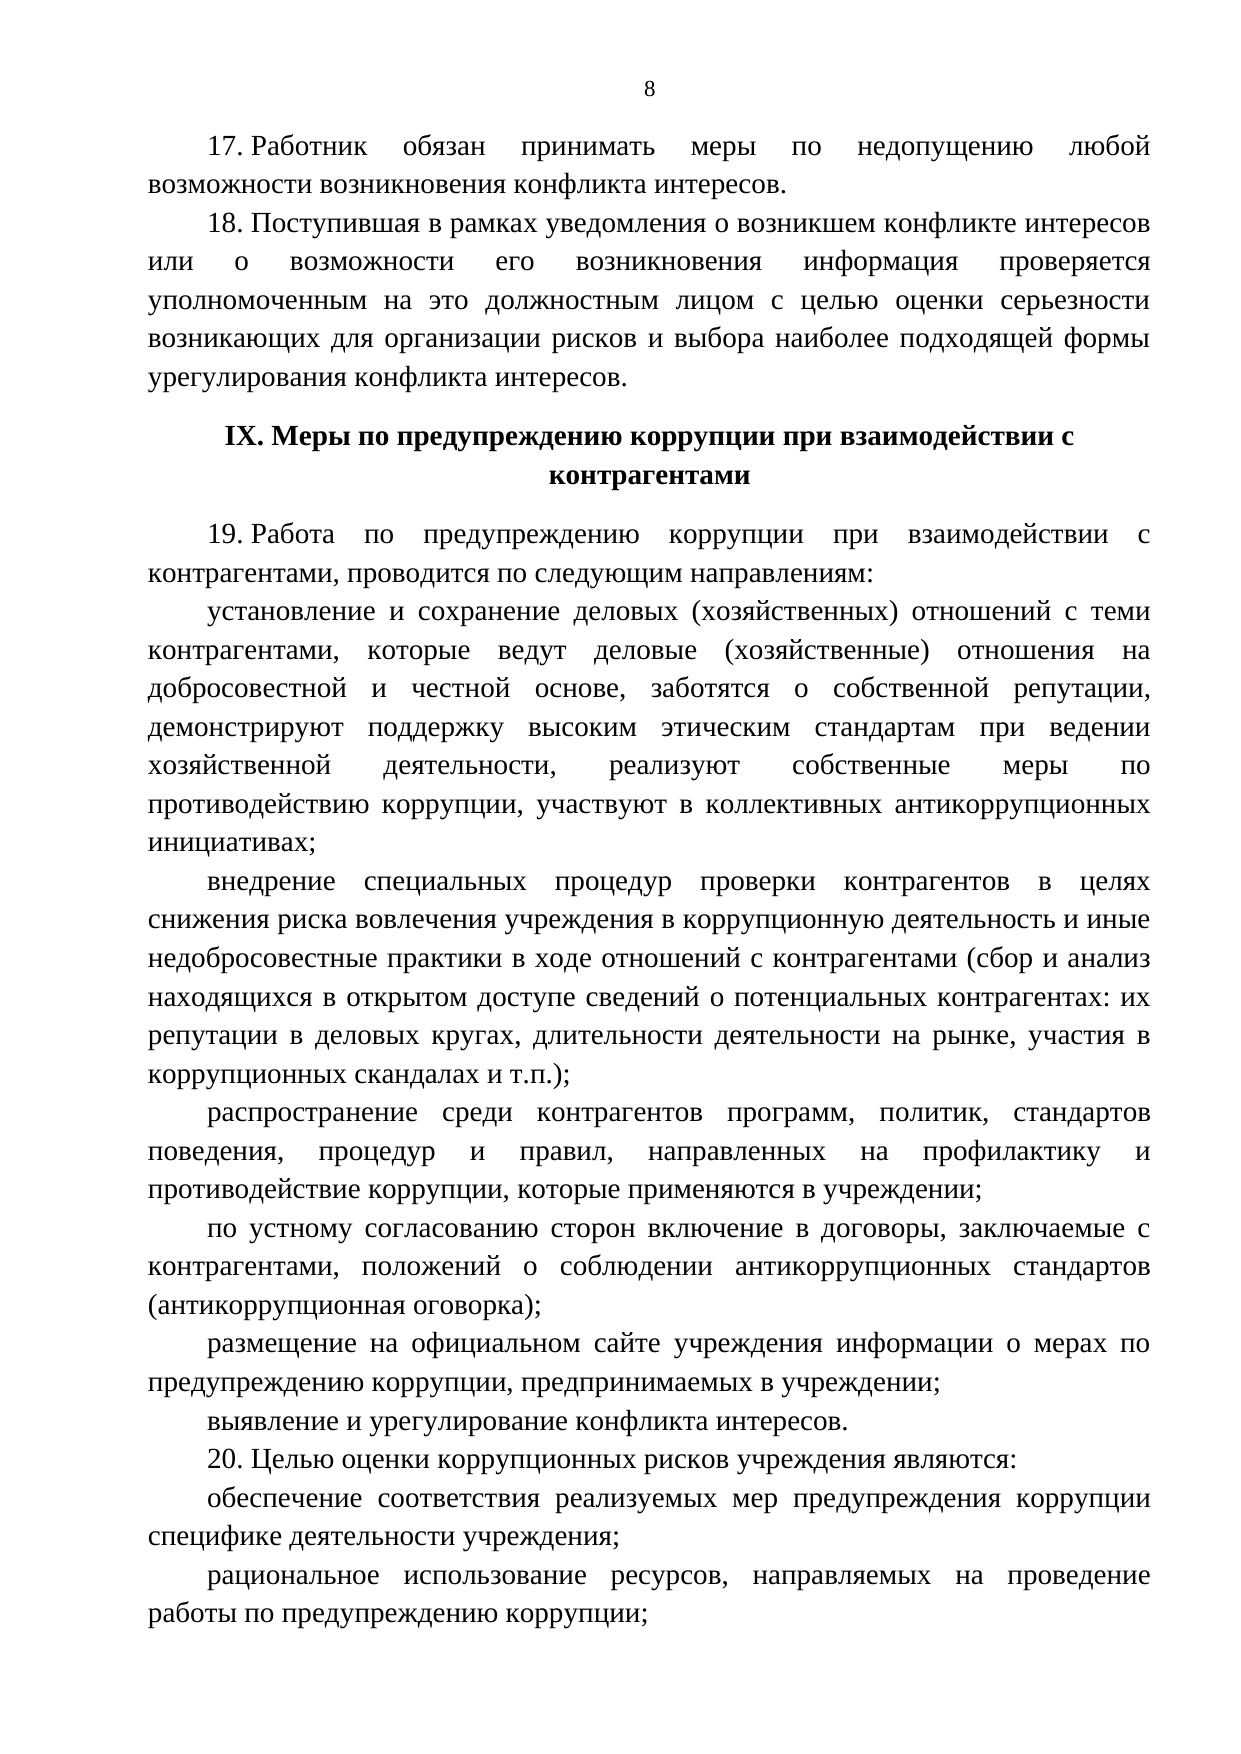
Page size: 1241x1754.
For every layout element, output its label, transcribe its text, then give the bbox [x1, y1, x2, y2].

text рациональное использование ресурсов, направляемых на проведение работы по предупреждению коррупции; [148, 1557, 1151, 1629]
text внедрение специальных процедур проверки контрагентов в целях снижения риска вовлечения учреждения в коррупционную деятельность и иные недобросовестные практики в ходе отношений с контрагентами (сбор и анализ находящихся в открытом доступе сведений о потенциальных контрагентах: их репутации в деловых кругах, длительности деятельности на рынке, участия в коррупционных скандалах и т.п.); [148, 863, 1151, 1089]
text размещение на официальном сайте учреждения информации о мерах по предупреждению коррупции, предпринимаемых в учреждении; [148, 1326, 1151, 1398]
list Работа по предупреждению коррупции при взаимодействии с контрагентами, проводится по следующим направлениям: [148, 516, 1151, 588]
text выявление и урегулирование конфликта интересов. [148, 1403, 1151, 1436]
list Поступившая в рамках уведомления о возникшем конфликте интересов или о возможности его возникновения информация проверяется уполномоченным на это должностным лицом с целью оценки серьезности возникающих для организации рисков и выбора наиболее подходящей формы урегулирования конфликта интересов. [148, 205, 1151, 392]
text по устному согласованию сторон включение в договоры, заключаемые с контрагентами, положений о соблюдении антикоррупционных стандартов (антикоррупционная оговорка); [148, 1210, 1151, 1321]
text установление и сохранение деловых (хозяйственных) отношений с теми контрагентами, которые ведут деловые (хозяйственные) отношения на добросовестной и честной основе, заботятся о собственной репутации, демонстрируют поддержку высоким этическим стандартам при ведении хозяйственной деятельности, реализуют собственные меры по противодействию коррупции, участвуют в коллективных антикоррупционных инициативах; [148, 593, 1151, 858]
list Меры по предупреждению коррупции при взаимодействии с контрагентами [148, 418, 1151, 490]
list Работник обязан принимать меры по недопущению любой возможности возникновения конфликта интересов. [148, 128, 1151, 200]
text распространение среди контрагентов программ, политик, стандартов поведения, процедур и правил, направленных на профилактику и противодействие коррупции, которые применяются в учреждении; [148, 1094, 1151, 1205]
list Целью оценки коррупционных рисков учреждения являются: [207, 1441, 1151, 1475]
text обеспечение соответствия реализуемых мер предупреждения коррупции специфике деятельности учреждения; [148, 1480, 1151, 1552]
